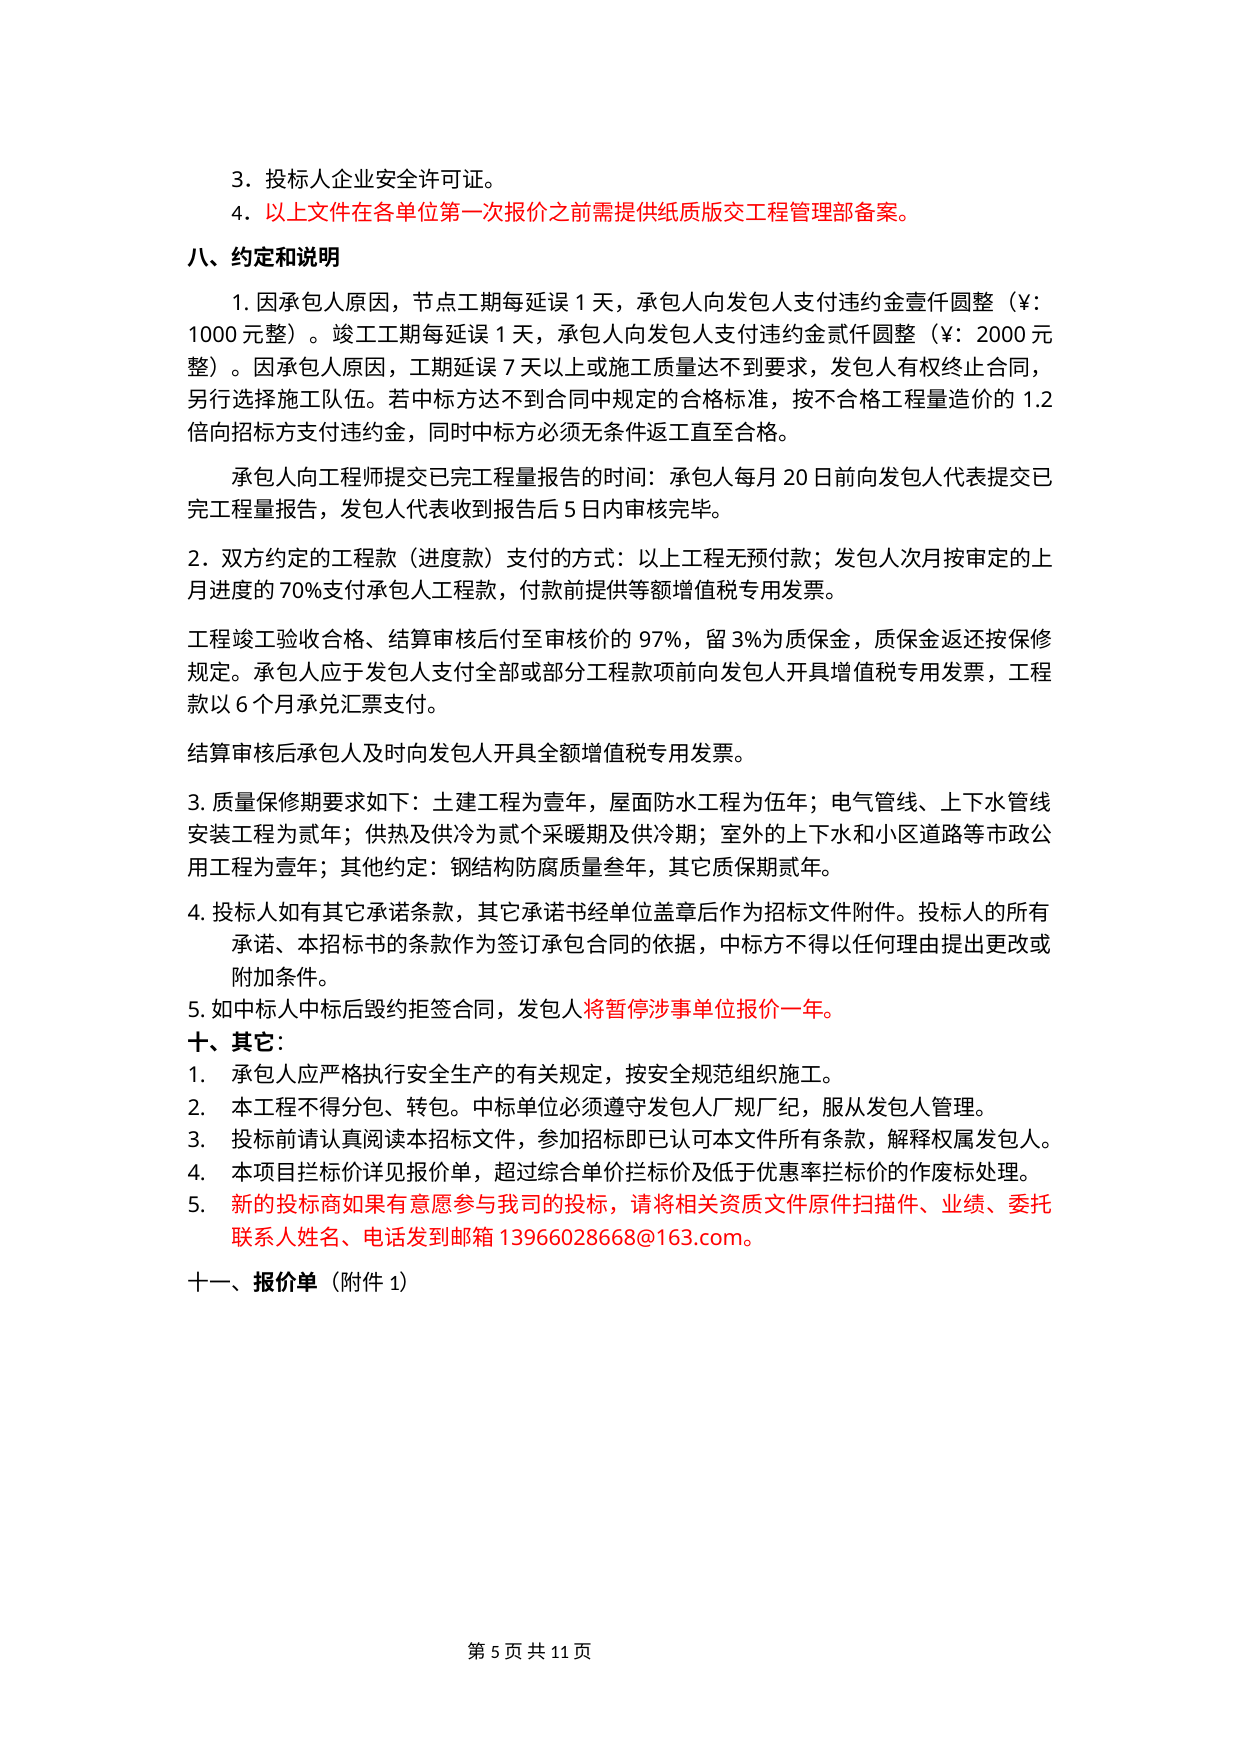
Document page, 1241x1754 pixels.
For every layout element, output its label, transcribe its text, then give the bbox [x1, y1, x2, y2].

text 2．双方约定的工程款（进度款）支付的方式：以上工程无预付款；发包人次月按审定的上月进度的70%支付承包人工程款，付款前提供等额增值税专用发票。 [187, 541, 1053, 606]
list 报价单（附件1） [187, 1264, 1053, 1297]
list 以上文件在各单位第一次报价之前需提供纸质版交工程管理部备案。 [187, 194, 1053, 227]
text 结算审核后承包人及时向发包人开具全额增值税专用发票。 [187, 736, 1053, 768]
text 1. 因承包人原因，节点工期每延误1天，承包人向发包人支付违约金壹仟圆整（¥：1000元整）。竣工工期每延误1天，承包人向发包人支付违约金贰仟圆整（¥：2000元整）。因承包人原因，工期延误7天以上或施工质量达不到要求，发包人有权终止合同，另行选择施工队伍。若中标方达不到合同中规定的合格标准，按不合格工程量造价的1.2倍向招标方支付违约金，同时中标方必须无条件返工直至合格。 [187, 284, 1053, 447]
list 承包人应严格执行安全生产的有关规定，按安全规范组织施工。 [187, 1057, 1053, 1089]
list 新的投标商如果有意愿参与我司的投标，请将相关资质文件原件扫描件、业绩、委托联系人姓名、电话发到邮箱13966028668@163.com。 [187, 1187, 1053, 1252]
text 4. 投标人如有其它承诺条款，其它承诺书经单位盖章后作为招标文件附件。投标人的所有承诺、本招标书的条款作为签订承包合同的依据，中标方不得以任何理由提出更改或附加条件。 [187, 894, 1053, 992]
list 本项目拦标价详见报价单，超过综合单价拦标价及低于优惠率拦标价的作废标处理。 [187, 1154, 1053, 1187]
text 工程竣工验收合格、结算审核后付至审核价的97%，留3%为质保金，质保金返还按保修规定。承包人应于发包人支付全部或部分工程款项前向发包人开具增值税专用发票，工程款以6个月承兑汇票支付。 [187, 622, 1053, 719]
text 5. 如中标人中标后毁约拒签合同，发包人将暂停涉事单位报价一年。 [187, 992, 1053, 1024]
list 投标前请认真阅读本招标文件，参加招标即已认可本文件所有条款，解释权属发包人。 [187, 1122, 1053, 1154]
text 3. 质量保修期要求如下：土建工程为壹年，屋面防水工程为伍年；电气管线、上下水管线安装工程为贰年；供热及供冷为贰个采暖期及供冷期；室外的上下水和小区道路等市政公用工程为壹年；其他约定：钢结构防腐质量叁年，其它质保期贰年。 [187, 784, 1053, 882]
list 投标人企业安全许可证。 [187, 162, 1053, 194]
list 本工程不得分包、转包。中标单位必须遵守发包人厂规厂纪，服从发包人管理。 [187, 1089, 1053, 1122]
text 十、其它： [187, 1024, 1053, 1057]
text 八、约定和说明 [187, 239, 1053, 272]
text 承包人向工程师提交已完工程量报告的时间：承包人每月20日前向发包人代表提交已完工程量报告，发包人代表收到报告后5日内审核完毕。 [187, 459, 1053, 524]
